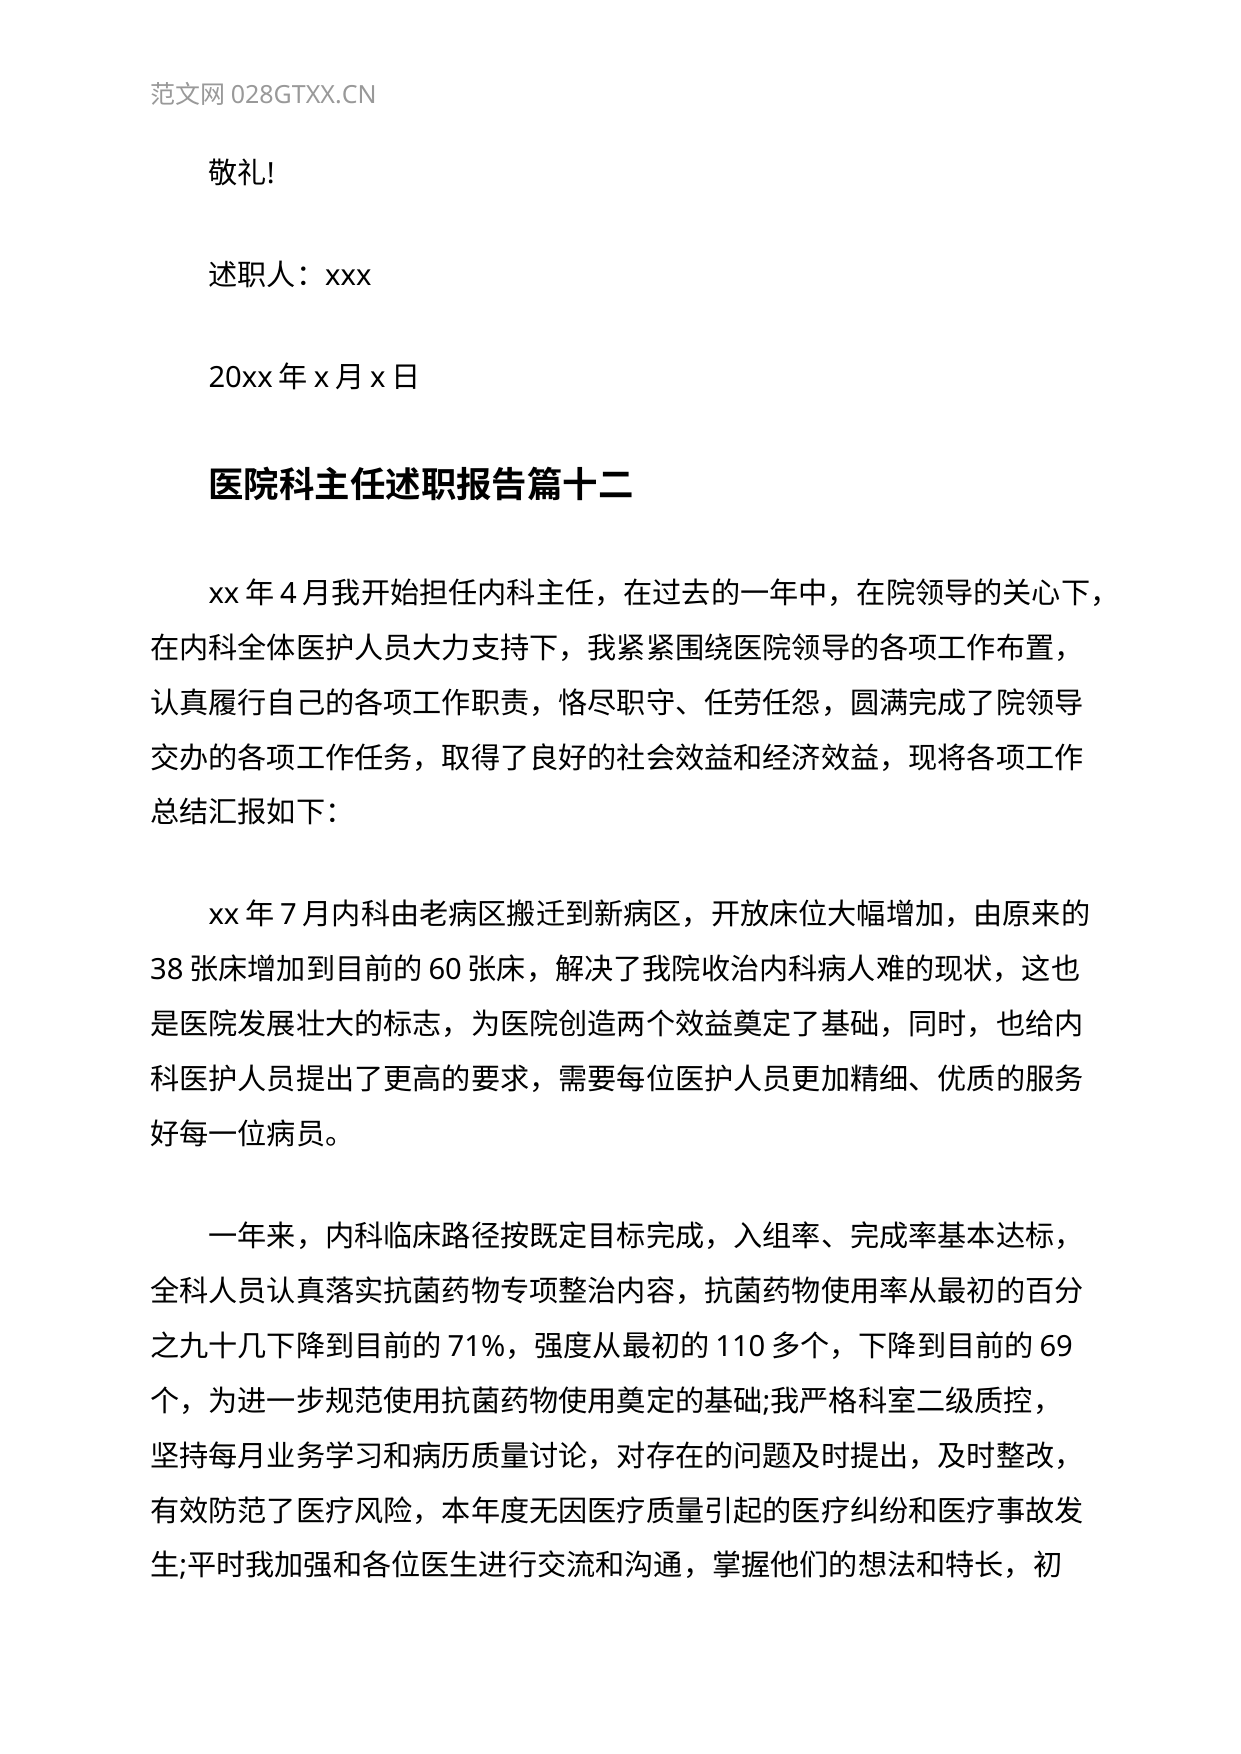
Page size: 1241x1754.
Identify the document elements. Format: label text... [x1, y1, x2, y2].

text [150, 1212, 1090, 1584]
text 述职人：xxx [150, 252, 1090, 294]
text 医院科主任述职报告篇十二 [150, 456, 1090, 507]
text xx年4月我开始担任内科主任，在过去的一年中，在院领导的关心下，在内科全体医护人员大力支持下，我紧紧围绕医院领导的各项工作布置，认真履行自己的各项工作职责，恪尽职守、任劳任怨，圆满完成了院领导交办的各项工作任务，取得了良好的社会效益和经济效益，现将各项工作总结汇报如下： [150, 569, 1090, 831]
text 20xx年x月x日 [150, 354, 1090, 396]
text xx年7月内科由老病区搬迁到新病区，开放床位大幅增加，由原来的38张床增加到目前的60张床，解决了我院收治内科病人难的现状，这也是医院发展壮大的标志，为医院创造两个效益奠定了基础，同时，也给内科医护人员提出了更高的要求，需要每位医护人员更加精细、优质的服务好每一位病员。 [150, 891, 1090, 1153]
text 敬礼! [150, 150, 1090, 192]
